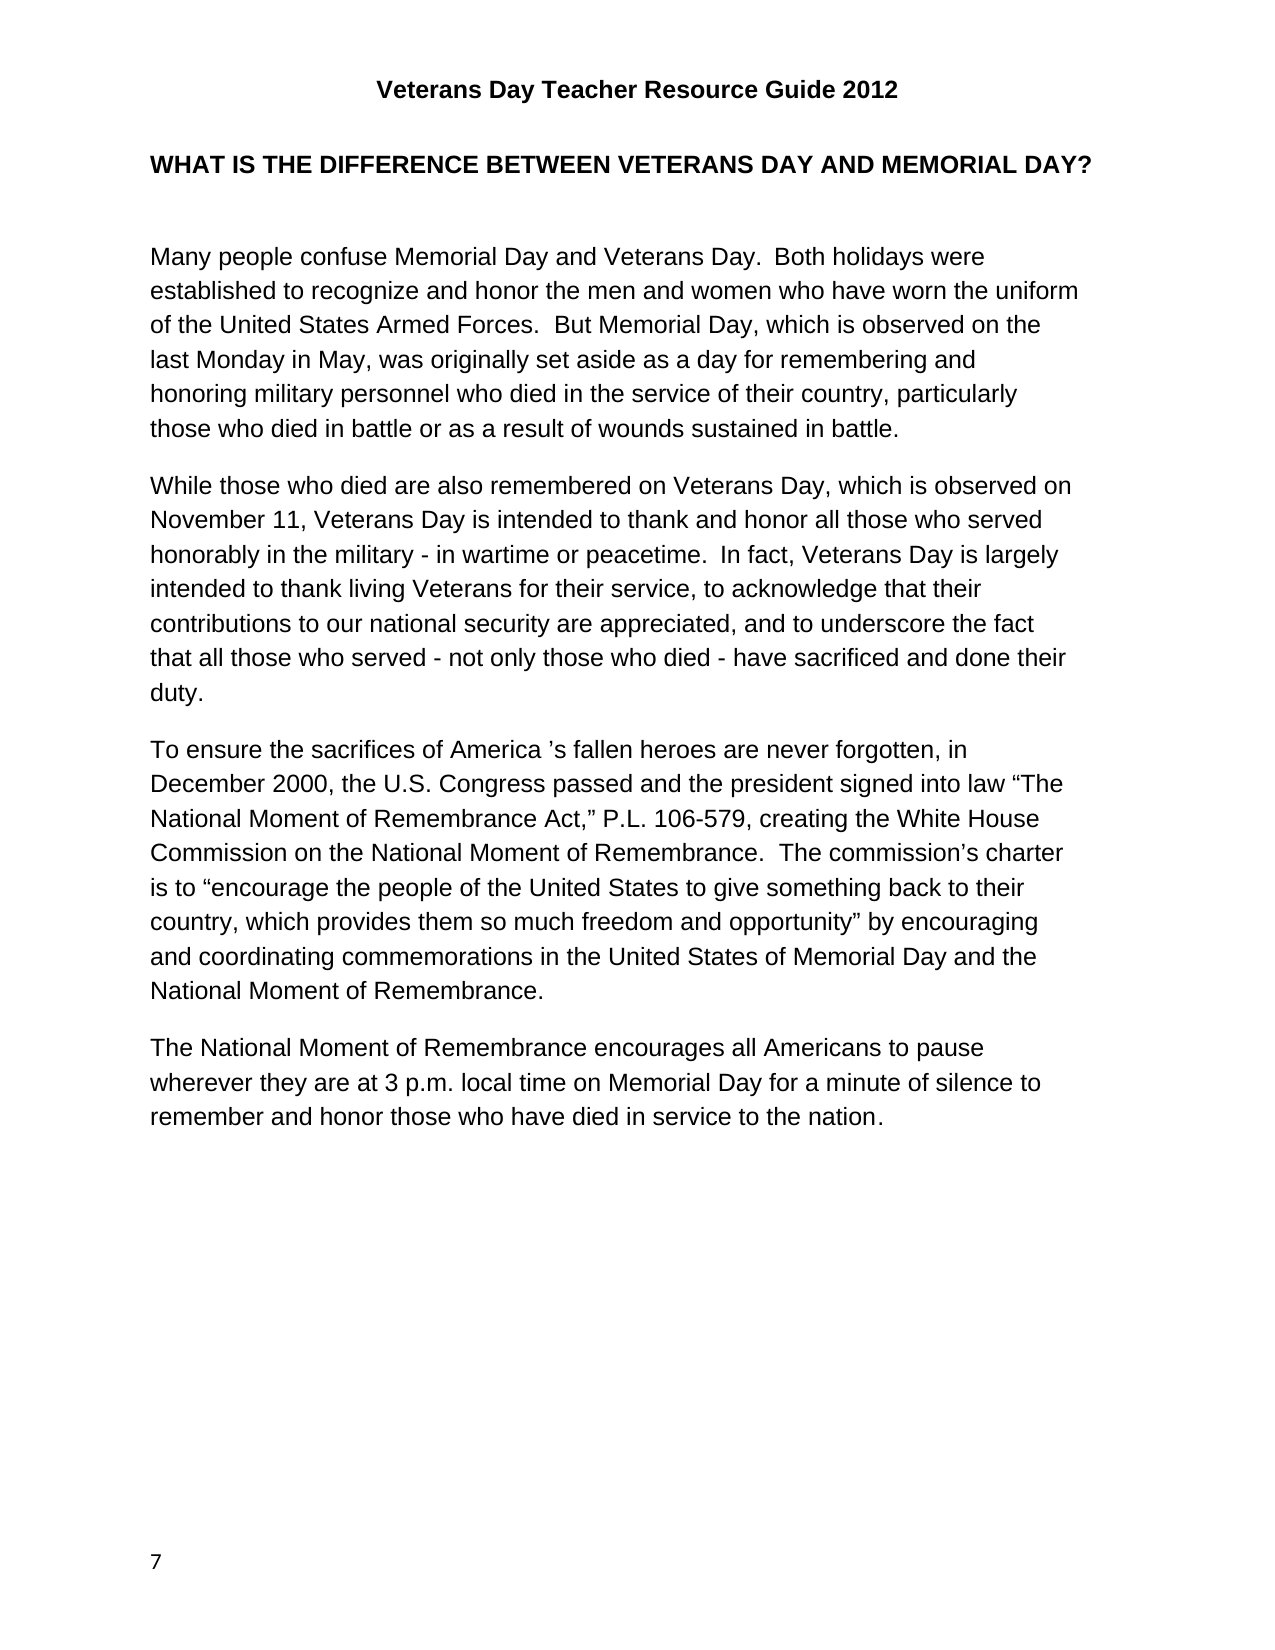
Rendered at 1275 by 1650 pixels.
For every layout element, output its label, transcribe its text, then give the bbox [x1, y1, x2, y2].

text What is the difference between Veterans Day and Memorial Day? [150, 150, 1125, 179]
text To ensure the sacrifices of America ’s fallen heroes are never forgotten, in December 2000, the U.S. Congress passed and the president signed into law “The National Moment of Remembrance Act,” P.L. 106-579, creating the White House Commission on the National Moment of Remembrance. The commission’s charter is to “encourage the people of the United States to give something back to their country, which provides them so much freedom and opportunity” by encouraging and coordinating commemorations in the United States of Memorial Day and the National Moment of Remembrance. [150, 735, 1080, 1005]
text While those who died are also remembered on Veterans Day, which is observed on November 11, Veterans Day is intended to thank and honor all those who served honorably in the military - in wartime or peacetime. In fact, Veterans Day is largely intended to thank living Veterans for their service, to acknowledge that their contributions to our national security are appreciated, and to underscore the fact that all those who served - not only those who died - have sacrificed and done their duty. [150, 471, 1080, 706]
text The National Moment of Remembrance encourages all Americans to pause wherever they are at 3 p.m. local time on Memorial Day for a minute of silence to remember and honor those who have died in service to the nation. [150, 1033, 1080, 1131]
text Many people confuse Memorial Day and Veterans Day. Both holidays were established to recognize and honor the men and women who have worn the uniform of the United States Armed Forces. But Memorial Day, which is observed on the last Monday in May, was originally set aside as a day for remembering and honoring military personnel who died in the service of their country, particularly those who died in battle or as a result of wounds sustained in battle. [150, 241, 1080, 443]
